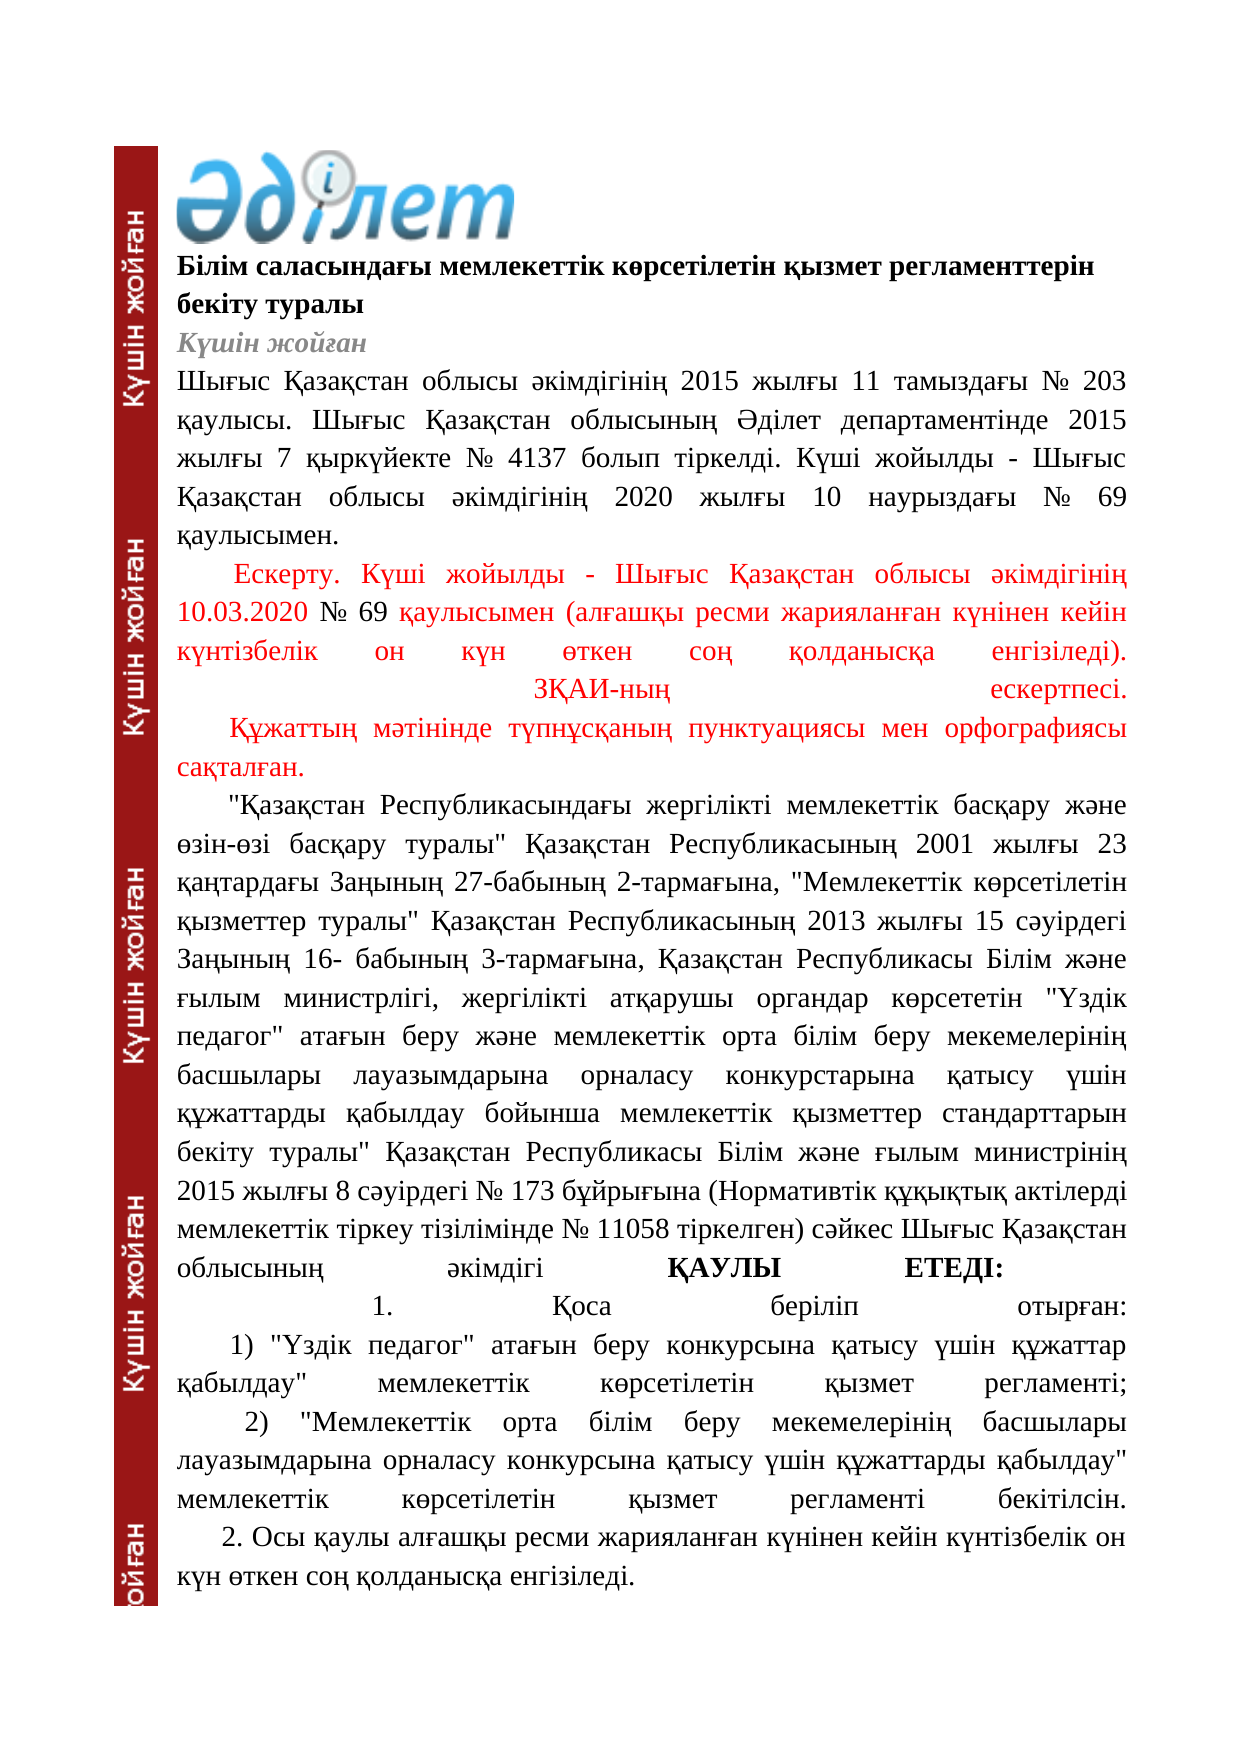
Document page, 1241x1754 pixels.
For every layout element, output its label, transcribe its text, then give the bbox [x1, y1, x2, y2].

text Білім саласындағы мемлекеттік көрсетілетін қызмет регламенттерін бекіту туралы [112, 248, 1128, 320]
text Күшін жойған [112, 325, 1128, 358]
text Шығыс Қазақстан облысы әкімдігінің 2015 жылғы 11 тамыздағы № 203 қаулысы. Шығыс Қазақстан облысының Әділет департаментінде 2015 жылғы 7 қыркүйекте № 4137 болып тіркелді. Күші жойылды - Шығыс Қазақстан облысы әкімдігінің 2020 жылғы 10 наурыздағы № 69 қаулысымен. [112, 363, 1128, 551]
picture [114, 551, 158, 556]
picture [114, 320, 158, 325]
picture [114, 146, 158, 248]
picture [176, 150, 515, 244]
text Ескерту. Күші жойылды - Шығыс Қазақстан облысы әкімдігінің 10.03.2020 № 69 қаулысымен (алғашқы ресми жарияланған күнінен кейін күнтізбелік он күн өткен соң қолданысқа енгізіледі). ЗҚАИ-ның ескертпесі. Құжаттың мәтінінде түпнұсқаның пунктуациясы мен орфографиясы сақталған. "Қазақстан Республикасындағы жергілікті мемлекеттік басқару және өзін-өзі басқару туралы" Қазақстан Республикасының 2001 жылғы 23 қаңтардағы Заңының 27-бабының 2-тармағына, "Мемлекеттік көрсетілетін қызметтер туралы" Қазақстан Республикасының 2013 жылғы 15 сәуірдегі Заңының 16- бабының 3-тармағына, Қазақстан Республикасы Білім және ғылым министрлігі, жергілікті атқарушы органдар көрсететін "Үздік педагог" атағын беру және мемлекеттік орта білім беру мекемелерінің басшылары лауазымдарына орналасу конкурстарына қатысу үшін құжаттарды қабылдау бойынша мемлекеттік қызметтер стандарттарын бекіту туралы" Қазақстан Республикасы Білім және ғылым министрінің 2015 жылғы 8 сәуірдегі № 173 бұйрығына (Нормативтік құқықтық актілерді мемлекеттік тіркеу тізілімінде № 11058 тіркелген) сәйкес Шығыс Қазақстан облысының әкімдігі ҚАУЛЫ ЕТЕДІ: 1. Қоса беріліп отырған: 1) "Үздік педагог" атағын беру конкурсына қатысу үшін құжаттар қабылдау" мемлекеттік көрсетілетін қызмет регламенті; 2) "Мемлекеттік орта білім беру мекемелерінің басшылары лауазымдарына орналасу конкурсына қатысу үшін құжаттарды қабылдау" мемлекеттік көрсетілетін қызмет регламенті бекітілсін. 2. Осы қаулы алғашқы ресми жарияланған күнінен кейін күнтізбелік он күн өткен соң қолданысқа енгізіледі. [112, 556, 1128, 1592]
picture [114, 358, 158, 363]
picture [114, 1592, 158, 1606]
